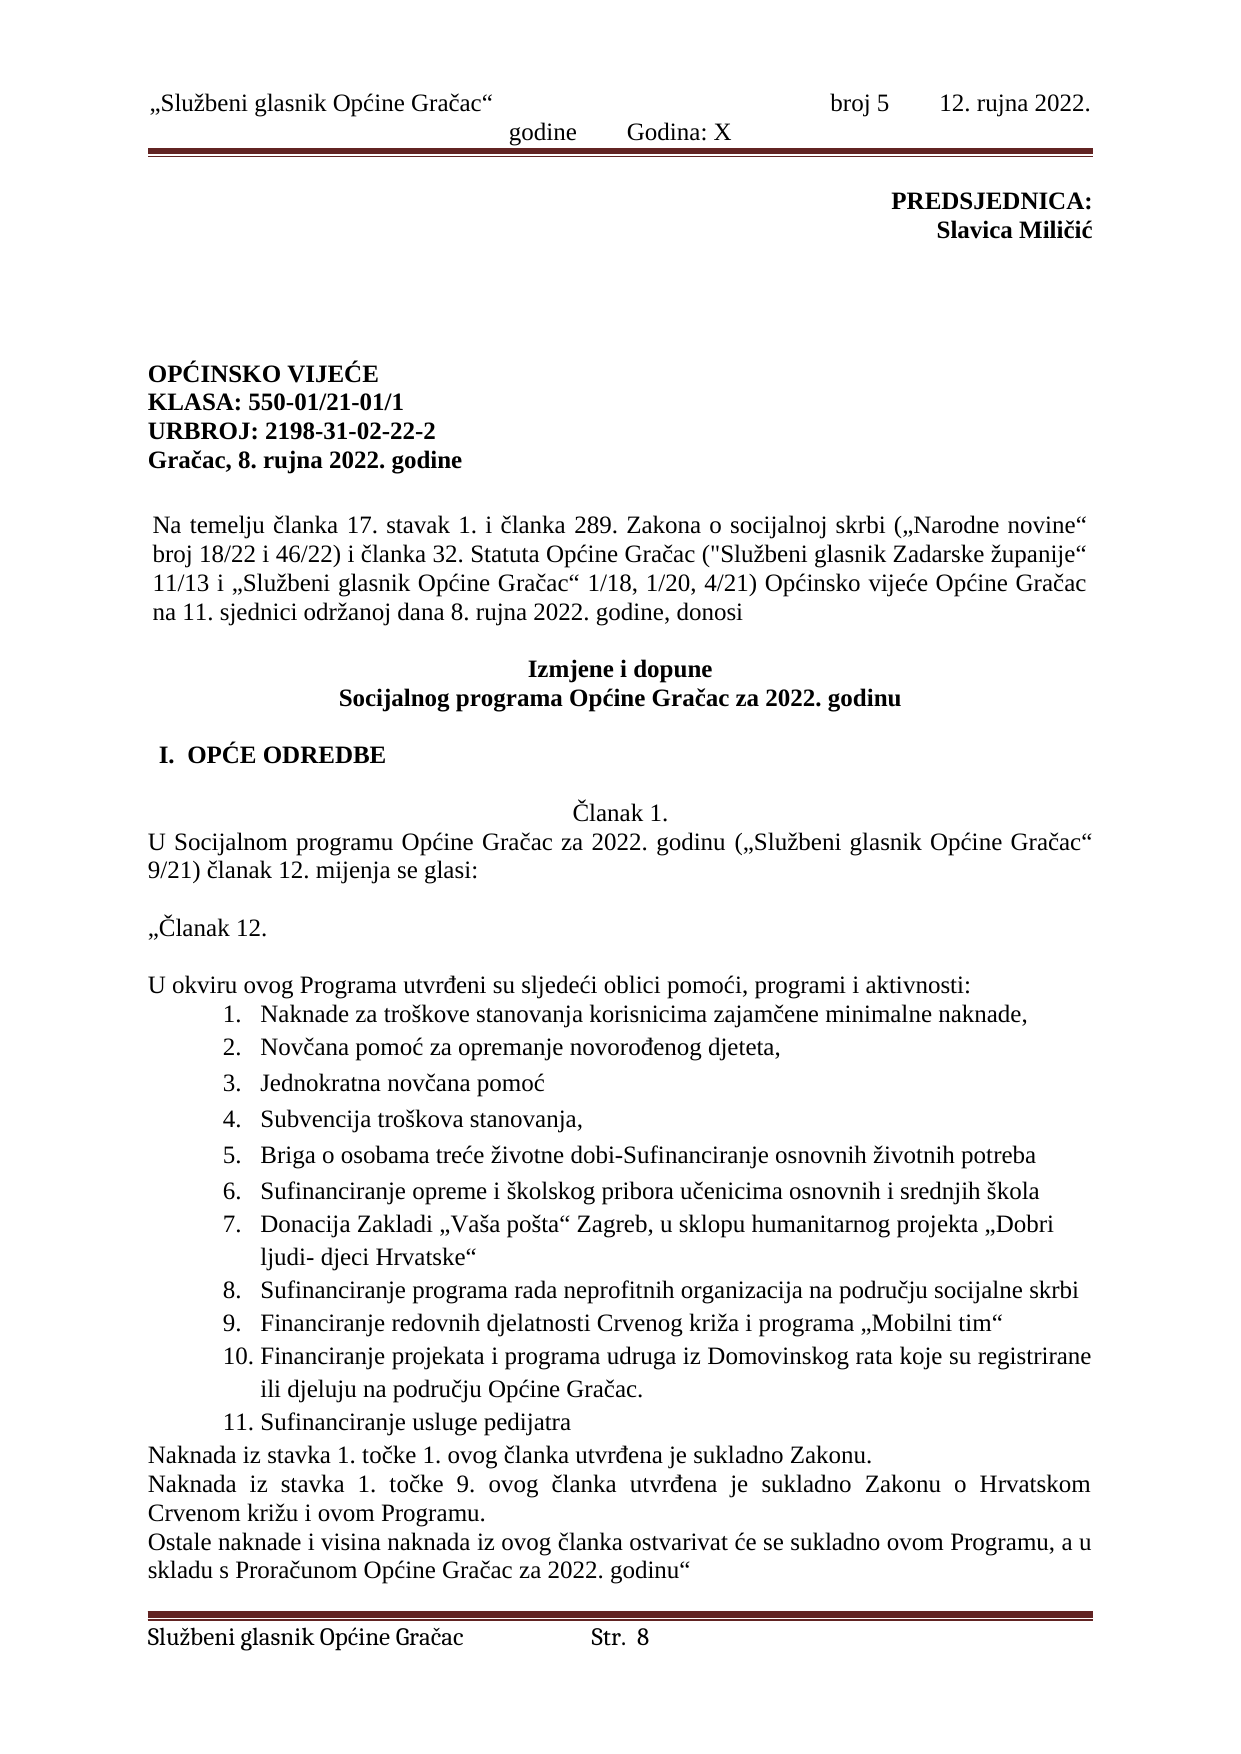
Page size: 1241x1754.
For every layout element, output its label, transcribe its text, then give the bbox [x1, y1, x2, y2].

text Slavica Miličić [148, 215, 1093, 244]
text I. OPĆE ODREDBE [152, 740, 1088, 769]
list Briga o osobama treće životne dobi-Sufinanciranje osnovnih životnih potreba [223, 1140, 1093, 1169]
text PREDSJEDNICA: [148, 186, 1093, 215]
text Članak 1. [148, 798, 1093, 827]
text Gračac, 8. rujna 2022. godine [148, 445, 1093, 474]
text Ostale naknade i visina naknada iz ovog članka ostvarivat će se sukladno ovom Programu, a u skladu s Proračunom Općine Gračac za 2022. godinu“ [148, 1527, 1093, 1584]
list Financiranje redovnih djelatnosti Crvenog križa i programa „Mobilni tim“ [223, 1308, 1093, 1337]
list Novčana pomoć za opremanje novorođenog djeteta, [223, 1032, 1093, 1061]
text Izmjene i dopune [152, 654, 1088, 683]
list Financiranje projekata i programa udruga iz Domovinskog rata koje su registrirane ili djeluju na području Općine Gračac. [223, 1341, 1093, 1403]
text Socijalnog programa Općine Gračac za 2022. godinu [152, 683, 1088, 712]
list Donacija Zakladi „Vaša pošta“ Zagreb, u sklopu humanitarnog projekta „Dobri ljudi- djeci Hrvatske“ [223, 1209, 1093, 1271]
list Subvencija troškova stanovanja, [223, 1104, 1093, 1133]
list Sufinanciranje programa rada neprofitnih organizacija na području socijalne skrbi [223, 1275, 1093, 1304]
list Sufinanciranje opreme i školskog pribora učenicima osnovnih i srednjih škola [223, 1176, 1093, 1205]
list Jednokratna novčana pomoć [223, 1068, 1093, 1097]
text Naknada iz stavka 1. točke 9. ovog članka utvrđena je sukladno Zakonu o Hrvatskom Crvenom križu i ovom Programu. [148, 1469, 1093, 1527]
list Sufinanciranje usluge pedijatra [223, 1407, 1093, 1436]
text Naknada iz stavka 1. točke 1. ovog članka utvrđena je sukladno Zakonu. [148, 1440, 1093, 1469]
list Naknade za troškove stanovanja korisnicima zajamčene minimalne naknade, [223, 999, 1093, 1028]
text U okviru ovog Programa utvrđeni su sljedeći oblici pomoći, programi i aktivnosti: [148, 970, 1088, 999]
text Na temelju članka 17. stavak 1. i članka 289. Zakona o socijalnoj skrbi („Narodne novine“ broj 18/22 i 46/22) i članka 32. Statuta Općine Gračac ("Službeni glasnik Zadarske županije“ 11/13 i „Službeni glasnik Općine Gračac“ 1/18, 1/20, 4/21) Općinsko vijeće Općine Gračac na 11. sjednici održanoj dana 8. rujna 2022. godine, donosi [152, 510, 1088, 625]
text U Socijalnom programu Općine Gračac za 2022. godinu („Službeni glasnik Općine Gračac“ 9/21) članak 12. mijenja se glasi: [148, 827, 1093, 884]
text OPĆINSKO VIJEĆE [148, 359, 1093, 387]
text „Članak 12. [148, 913, 1093, 942]
text KLASA: 550-01/21-01/1 [148, 387, 1093, 416]
text URBROJ: 2198-31-02-22-2 [148, 416, 1093, 445]
